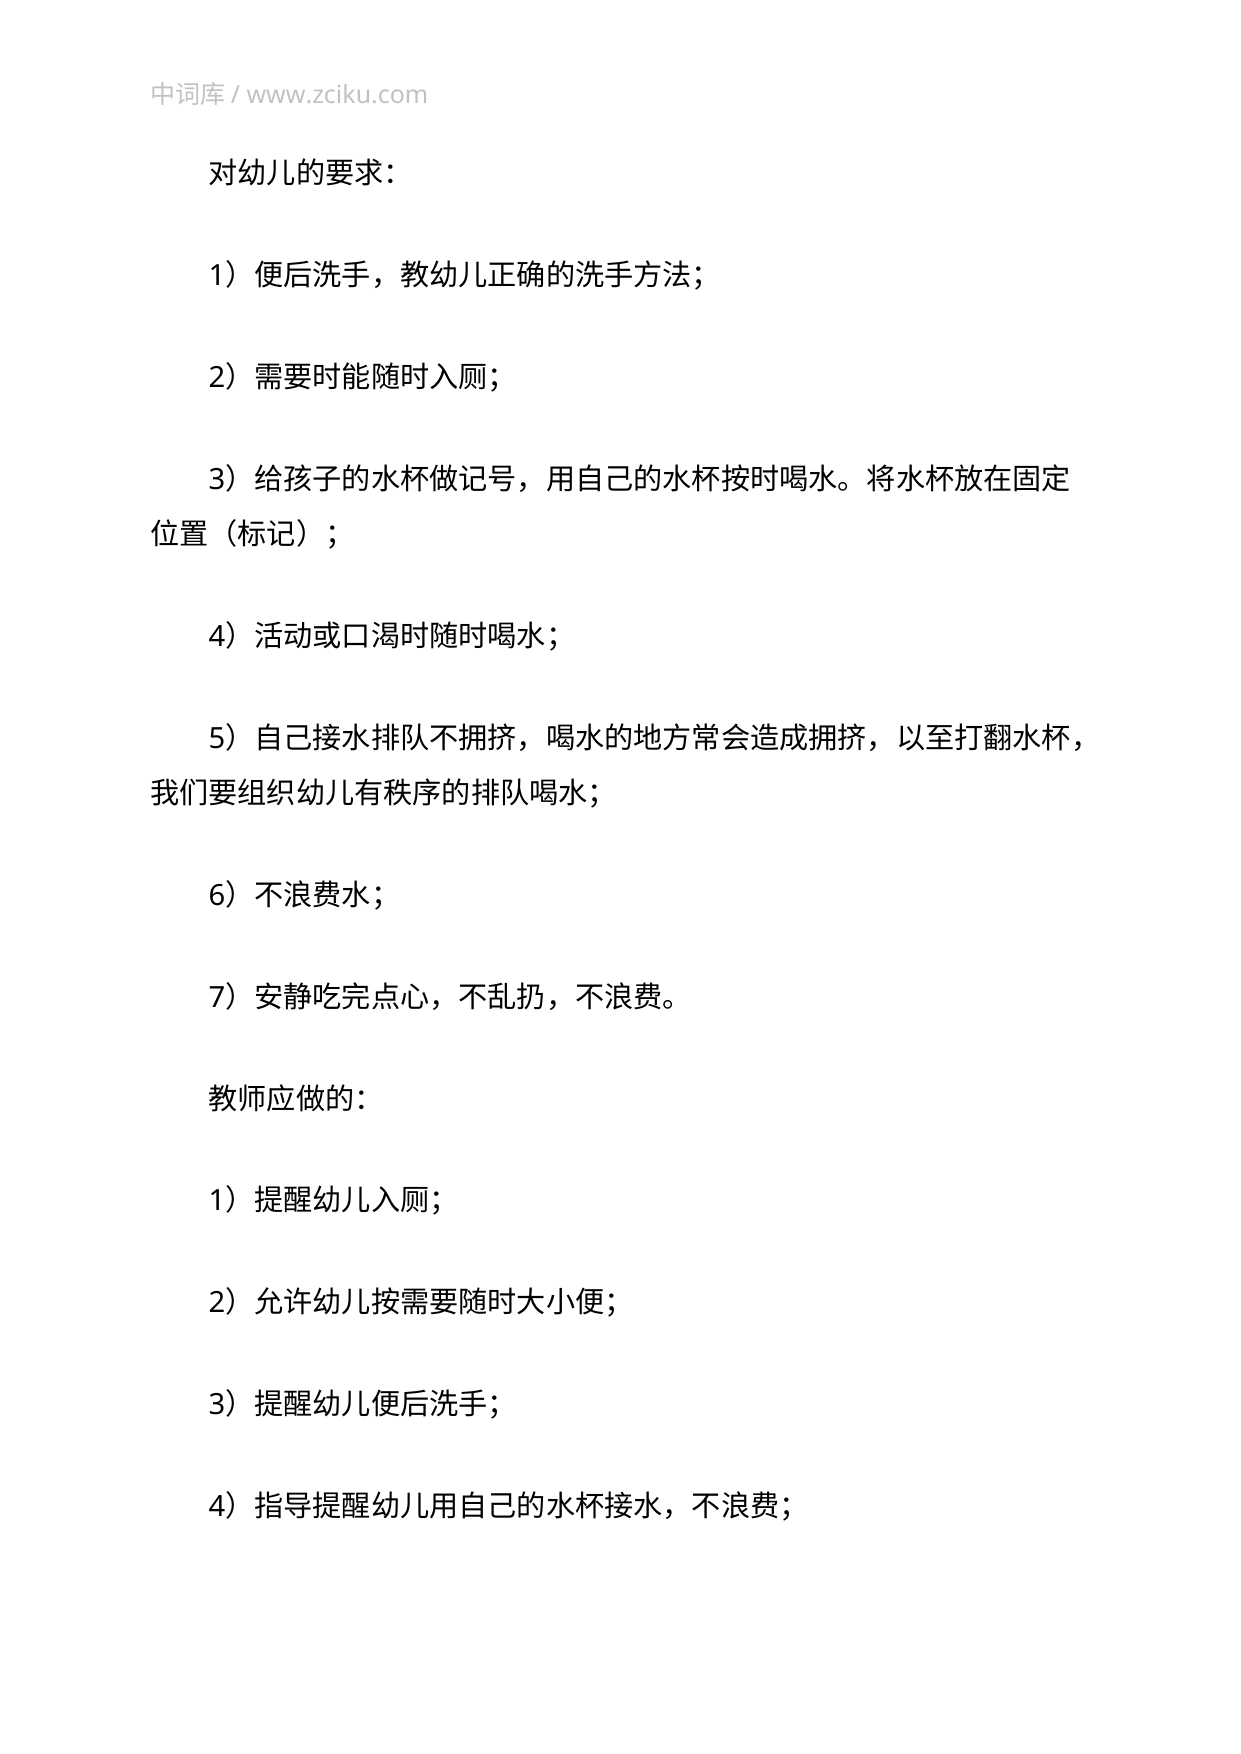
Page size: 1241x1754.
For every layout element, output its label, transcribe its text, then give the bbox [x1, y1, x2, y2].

text 6）不浪费水； [150, 871, 1090, 914]
text 4）活动或口渴时随时喝水； [150, 612, 1090, 655]
text 2）允许幼儿按需要随时大小便； [150, 1279, 1090, 1321]
text 3）提醒幼儿便后洗手； [150, 1381, 1090, 1423]
text 5）自己接水排队不拥挤，喝水的地方常会造成拥挤，以至打翻水杯，我们要组织幼儿有秩序的排队喝水； [150, 714, 1090, 812]
text 4）指导提醒幼儿用自己的水杯接水，不浪费； [150, 1483, 1090, 1525]
text 1）便后洗手，教幼儿正确的洗手方法； [150, 252, 1090, 294]
text 7）安静吃完点心，不乱扔，不浪费。 [150, 973, 1090, 1016]
text 2）需要时能随时入厕； [150, 354, 1090, 396]
text 教师应做的： [150, 1075, 1090, 1117]
text 对幼儿的要求： [150, 150, 1090, 192]
text 3）给孩子的水杯做记号，用自己的水杯按时喝水。将水杯放在固定位置（标记）； [150, 456, 1090, 553]
text 1）提醒幼儿入厕； [150, 1177, 1090, 1219]
